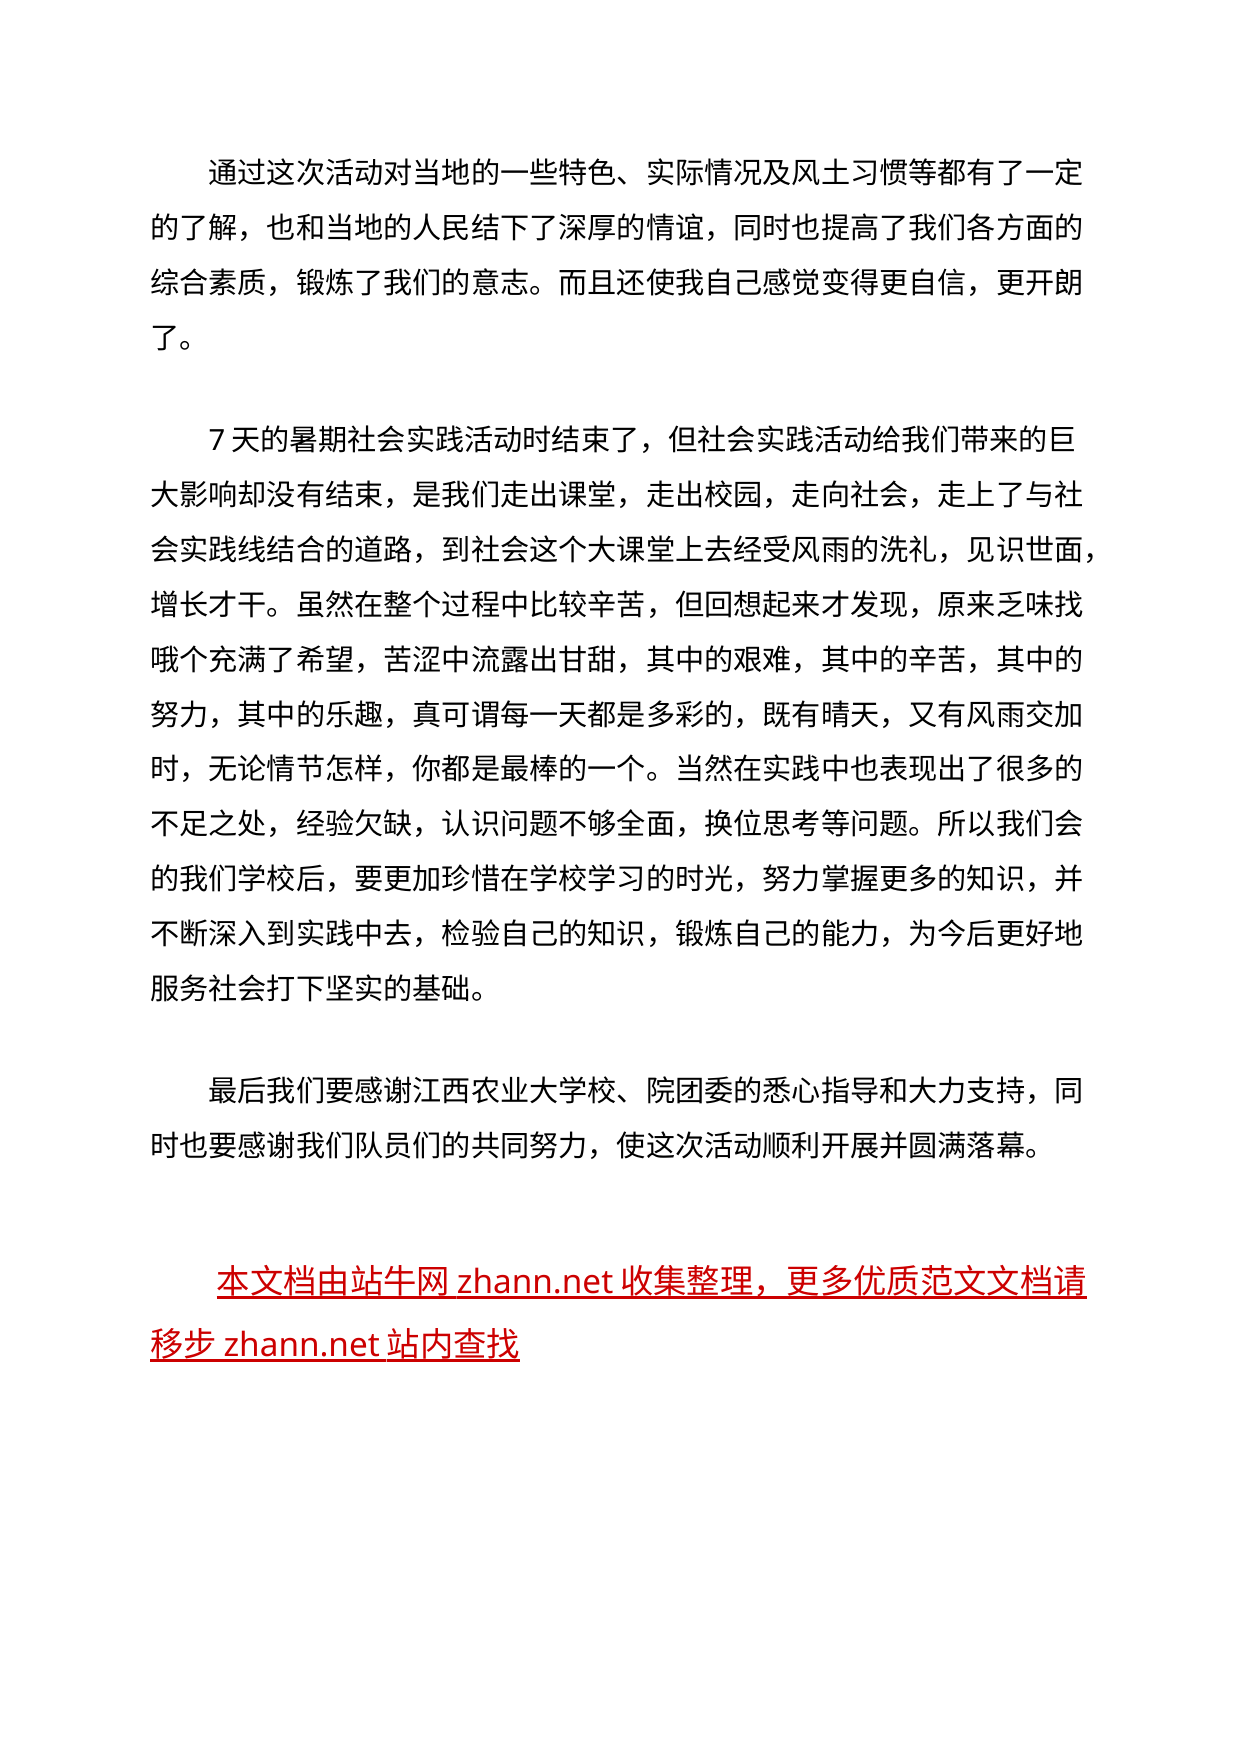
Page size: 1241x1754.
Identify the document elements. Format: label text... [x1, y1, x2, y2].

text 通过这次活动对当地的一些特色、实际情况及风土习惯等都有了一定的了解，也和当地的人民结下了深厚的情谊，同时也提高了我们各方面的综合素质，锻炼了我们的意志。而且还使我自己感觉变得更自信，更开朗了。 [150, 150, 1090, 357]
text 7天的暑期社会实践活动时结束了，但社会实践活动给我们带来的巨大影响却没有结束，是我们走出课堂，走出校园，走向社会，走上了与社会实践线结合的道路，到社会这个大课堂上去经受风雨的洗礼，见识世面，增长才干。虽然在整个过程中比较辛苦，但回想起来才发现，原来乏味找哦个充满了希望，苦涩中流露出甘甜，其中的艰难，其中的辛苦，其中的努力，其中的乐趣，真可谓每一天都是多彩的，既有晴天，又有风雨交加时，无论情节怎样，你都是最棒的一个。当然在实践中也表现出了很多的不足之处，经验欠缺，认识问题不够全面，换位思考等问题。所以我们会的我们学校后，要更加珍惜在学校学习的时光，努力掌握更多的知识，并不断深入到实践中去，检验自己的知识，锻炼自己的能力，为今后更好地服务社会打下坚实的基础。 [150, 416, 1090, 1008]
text 最后我们要感谢江西农业大学校、院团委的悉心指导和大力支持，同时也要感谢我们队员们的共同努力，使这次活动顺利开展并圆满落幕。 [150, 1067, 1090, 1164]
text 本文档由站牛网zhann.net收集整理，更多优质范文文档请移步zhann.net站内查找 [150, 1255, 1090, 1366]
